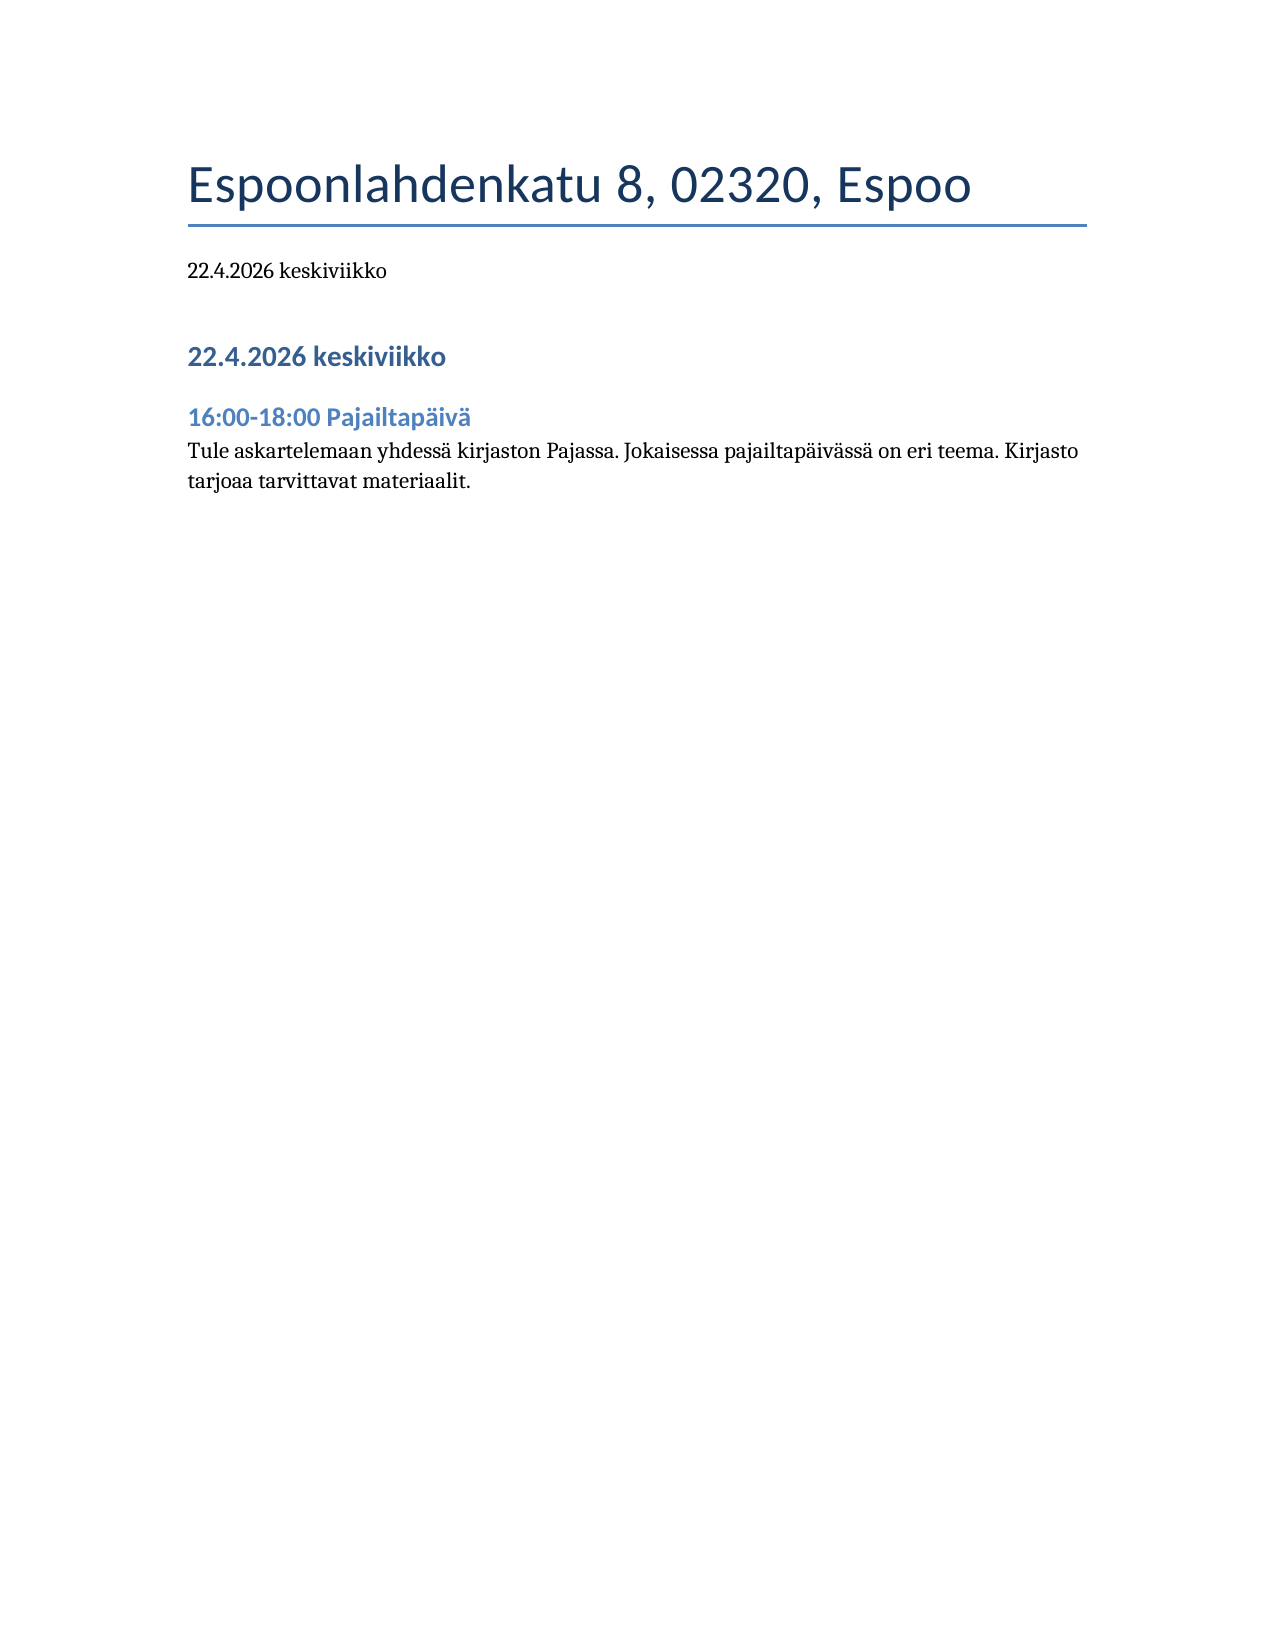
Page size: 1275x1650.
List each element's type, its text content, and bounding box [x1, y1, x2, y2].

text 22.4.2026 keskiviikko [187, 258, 1087, 284]
subtitle 22.4.2026 keskiviikko [187, 338, 1087, 374]
text Tule askartelemaan yhdessä kirjaston Pajassa. Jokaisessa pajailtapäivässä on eri teema. Kirjasto tarjoaa tarvittavat materiaalit. [187, 438, 1087, 494]
subtitle 16:00-18:00 Pajailtapäivä [187, 400, 1087, 433]
title Espoonlahdenkatu 8, 02320, Espoo [187, 150, 1087, 227]
